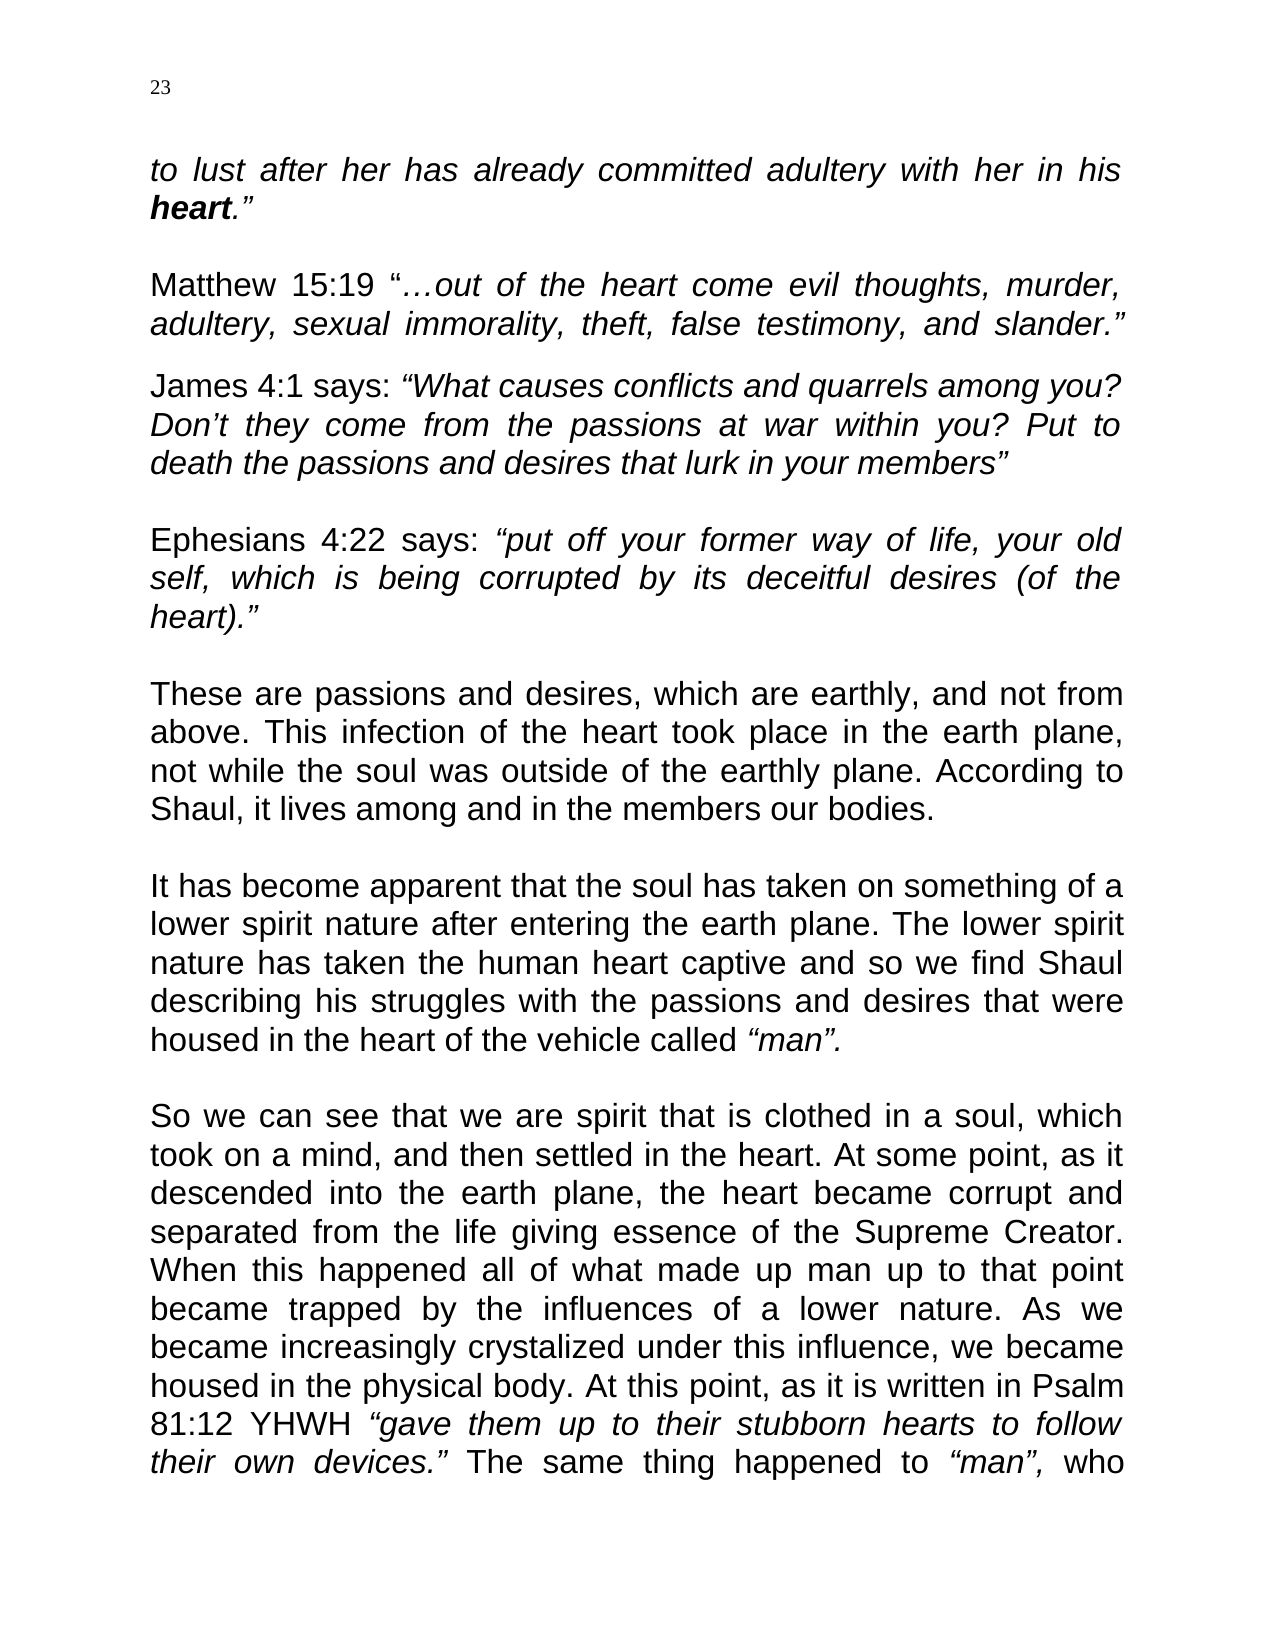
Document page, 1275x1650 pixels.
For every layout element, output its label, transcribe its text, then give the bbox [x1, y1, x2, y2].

text Matthew 15:19 “…out of the heart come evil thoughts, murder, adultery, sexual immorality, theft, false testimony, and slander.” [150, 265, 1125, 366]
text Ephesians 4:22 says: “put off your former way of life, your old self, which is being corrupted by its deceitful desires (of the heart).” [150, 520, 1125, 635]
text James 4:1 says: “What causes conflicts and quarrels among you? Don’t they come from the passions at war within you? Put to death the passions and desires that lurk in your members” [150, 366, 1125, 482]
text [150, 150, 1125, 227]
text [150, 1097, 1125, 1481]
text It has become apparent that the soul has taken on something of a lower spirit nature after entering the earth plane. The lower spirit nature has taken the human heart captive and so we find Shaul describing his struggles with the passions and desires that were housed in the heart of the vehicle called “man”. [150, 866, 1125, 1058]
text These are passions and desires, which are earthly, and not from above. This infection of the heart took place in the earth plane, not while the soul was outside of the earthly plane. According to Shaul, it lives among and in the members our bodies. [150, 674, 1125, 827]
